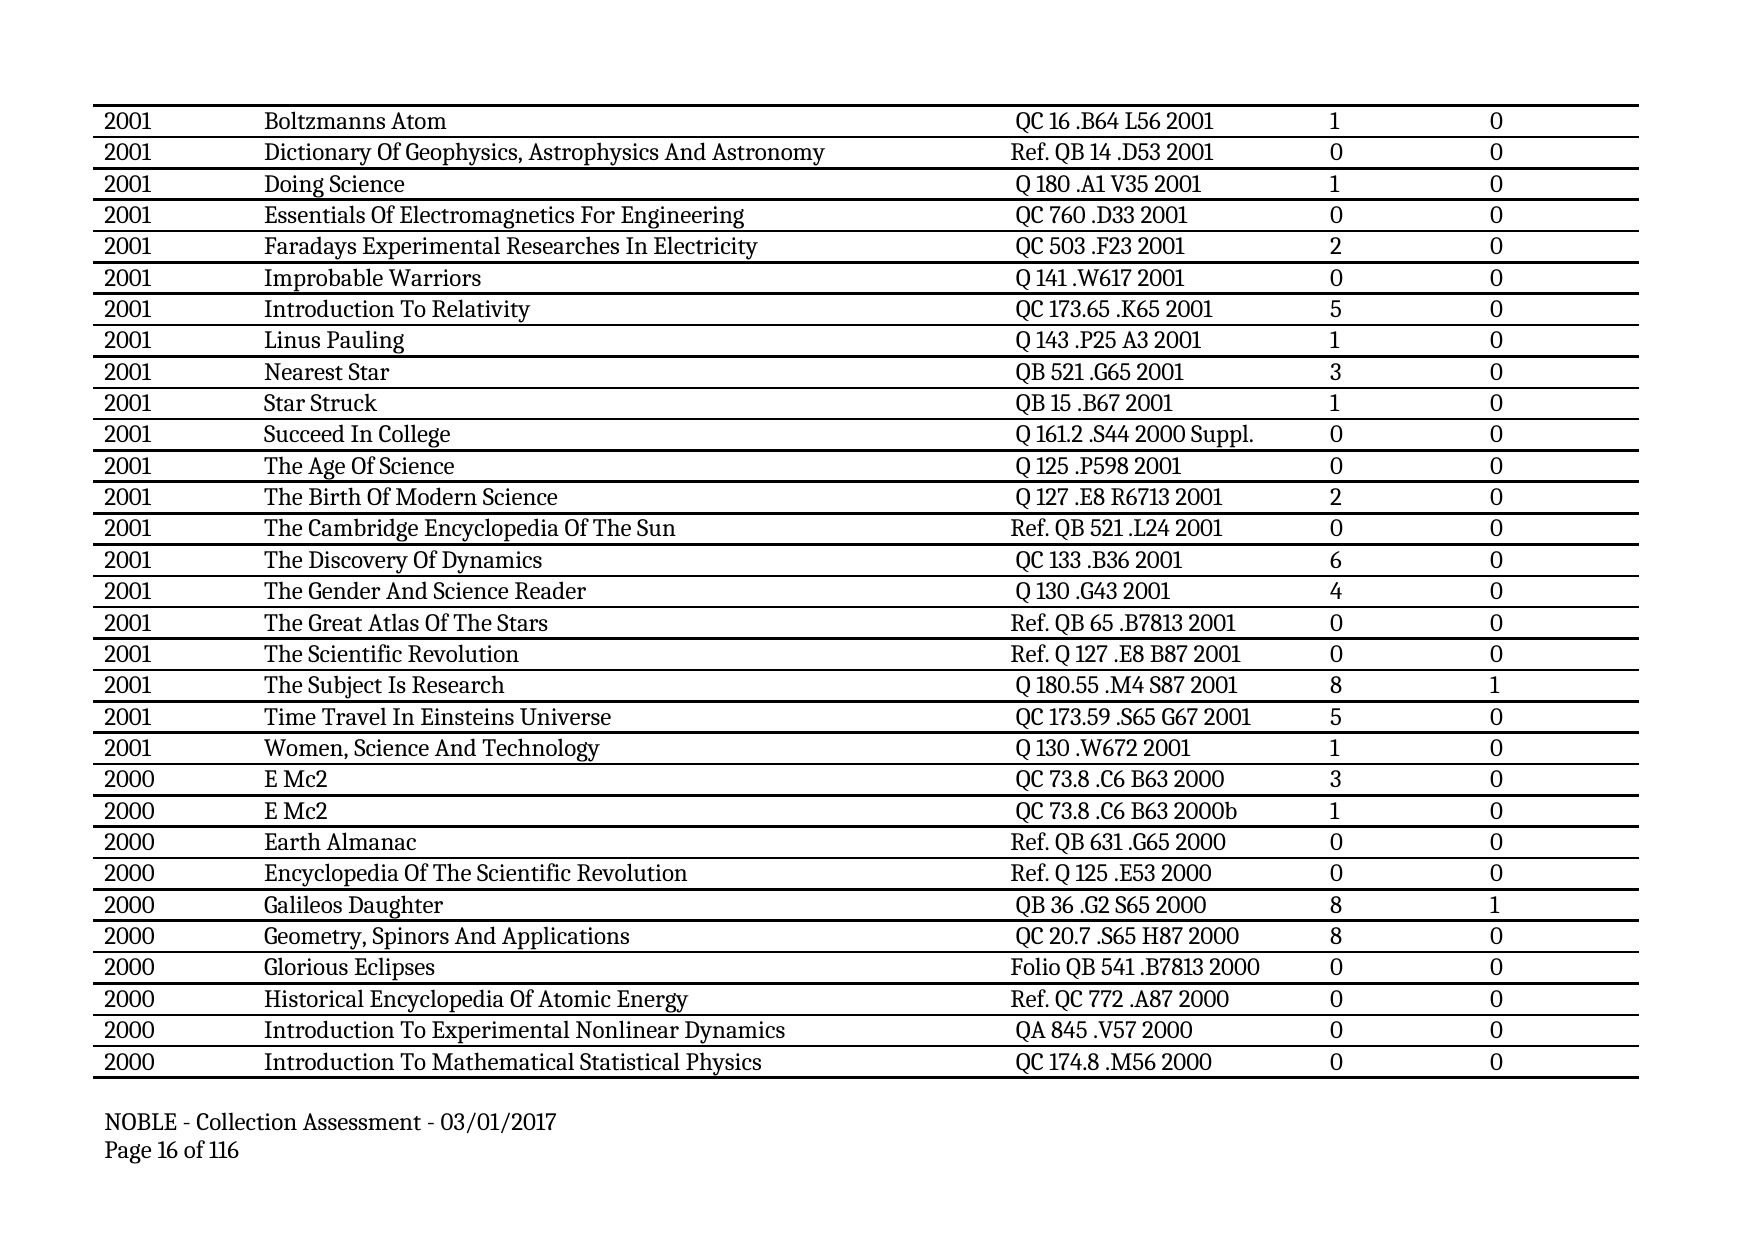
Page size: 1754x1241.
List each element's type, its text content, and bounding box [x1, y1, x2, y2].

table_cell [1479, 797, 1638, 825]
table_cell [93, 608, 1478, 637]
table_cell Essentials Of Electromagnetics For Engineering [253, 201, 999, 229]
table_cell QC 760 .D33 2001 [999, 201, 1319, 229]
table_cell 0 [1319, 138, 1478, 167]
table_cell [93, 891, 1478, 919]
table_cell 2 [1319, 483, 1478, 512]
table_cell 2001 [93, 358, 253, 386]
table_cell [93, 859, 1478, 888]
table_cell 2001 [93, 326, 253, 355]
table_cell Star Struck [253, 389, 999, 418]
table_cell Q 143 .P25 A3 2001 [999, 326, 1319, 355]
table_cell 0 [1479, 389, 1638, 418]
table_cell 0 [1479, 201, 1638, 229]
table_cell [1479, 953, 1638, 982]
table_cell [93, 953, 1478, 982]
table_cell 2001 [93, 295, 253, 324]
table_cell 0 [1479, 546, 1638, 574]
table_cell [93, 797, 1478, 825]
table_cell Q 141 .W617 2001 [999, 264, 1319, 292]
table_cell QC 16 .B64 L56 2001 [999, 107, 1319, 136]
table_cell QC 503 .F23 2001 [999, 232, 1319, 261]
table_cell 2001 [93, 420, 253, 449]
table_cell Dictionary Of Geophysics, Astrophysics And Astronomy [253, 138, 999, 167]
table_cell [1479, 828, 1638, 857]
table_cell 2001 [93, 232, 253, 261]
table_cell Introduction To Relativity [253, 295, 999, 324]
table_cell Improbable Warriors [253, 264, 999, 292]
table_cell Ref. QB 521 .L24 2001 [999, 515, 1319, 543]
table_cell 2 [1319, 232, 1478, 261]
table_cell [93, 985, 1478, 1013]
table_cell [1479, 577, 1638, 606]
table_cell 2001 [93, 264, 253, 292]
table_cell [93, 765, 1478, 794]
table_cell 0 [1479, 295, 1638, 324]
table_cell QB 521 .G65 2001 [999, 358, 1319, 386]
table_cell Q 180 .A1 V35 2001 [999, 170, 1319, 198]
table_cell The Gender And Science Reader [253, 577, 999, 606]
table_cell 0 [1479, 107, 1638, 136]
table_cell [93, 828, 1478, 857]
table_cell Succeed In College [253, 420, 999, 449]
table_cell 2001 [93, 515, 253, 543]
table_cell 5 [1319, 295, 1478, 324]
table_cell 1 [1319, 326, 1478, 355]
table_cell 0 [1479, 515, 1638, 543]
table_cell Q 161.2 .S44 2000 Suppl. [999, 420, 1319, 449]
table_cell 0 [1479, 483, 1638, 512]
table_cell The Age Of Science [253, 452, 999, 480]
table_cell 0 [1319, 420, 1478, 449]
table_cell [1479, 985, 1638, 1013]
table_cell 1 [1319, 107, 1478, 136]
table_cell 0 [1479, 452, 1638, 480]
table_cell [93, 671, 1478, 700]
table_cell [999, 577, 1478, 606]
table_cell 2001 [93, 452, 253, 480]
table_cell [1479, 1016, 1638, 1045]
table_cell 3 [1319, 358, 1478, 386]
table_cell Nearest Star [253, 358, 999, 386]
table_cell 0 [1319, 515, 1478, 543]
table_cell 0 [1479, 138, 1638, 167]
table_cell Ref. QB 14 .D53 2001 [999, 138, 1319, 167]
table_cell 0 [1479, 420, 1638, 449]
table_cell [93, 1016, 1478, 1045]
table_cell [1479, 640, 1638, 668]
table_cell Doing Science [253, 170, 999, 198]
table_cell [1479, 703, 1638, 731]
table_cell 0 [1479, 358, 1638, 386]
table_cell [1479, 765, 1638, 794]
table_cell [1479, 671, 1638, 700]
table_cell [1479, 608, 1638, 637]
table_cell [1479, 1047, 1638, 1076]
table_cell Q 125 .P598 2001 [999, 452, 1319, 480]
table_cell 0 [1479, 170, 1638, 198]
table_cell Boltzmanns Atom [253, 107, 999, 136]
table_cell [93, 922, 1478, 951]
table_cell 0 [1319, 201, 1478, 229]
table_cell 0 [1319, 264, 1478, 292]
table_cell 0 [1479, 264, 1638, 292]
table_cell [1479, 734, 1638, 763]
table_cell QC 173.65 .K65 2001 [999, 295, 1319, 324]
table_cell 2001 [93, 546, 253, 574]
table_cell 2001 [93, 483, 253, 512]
table_cell The Cambridge Encyclopedia Of The Sun [253, 515, 999, 543]
table_cell QB 15 .B67 2001 [999, 389, 1319, 418]
table_cell Linus Pauling [253, 326, 999, 355]
table_cell Faradays Experimental Researches In Electricity [253, 232, 999, 261]
table_cell 0 [1479, 232, 1638, 261]
table_cell 2001 [93, 107, 253, 136]
table_cell 0 [1319, 452, 1478, 480]
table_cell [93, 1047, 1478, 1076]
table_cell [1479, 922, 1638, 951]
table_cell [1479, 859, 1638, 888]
table_cell 2001 [93, 201, 253, 229]
table_cell Q 127 .E8 R6713 2001 [999, 483, 1319, 512]
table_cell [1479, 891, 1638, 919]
table_cell 2001 [93, 138, 253, 167]
table_cell 1 [1319, 389, 1478, 418]
table_cell 1 [1319, 170, 1478, 198]
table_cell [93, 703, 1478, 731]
table_cell QC 133 .B36 2001 [999, 546, 1319, 574]
table_cell 2001 [93, 577, 253, 606]
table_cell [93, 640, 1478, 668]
table_cell The Discovery Of Dynamics [253, 546, 999, 574]
table_cell 6 [1319, 546, 1478, 574]
table_cell 2001 [93, 389, 253, 418]
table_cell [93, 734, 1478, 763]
table_cell The Birth Of Modern Science [253, 483, 999, 512]
table_cell 0 [1479, 326, 1638, 355]
table_cell 2001 [93, 170, 253, 198]
